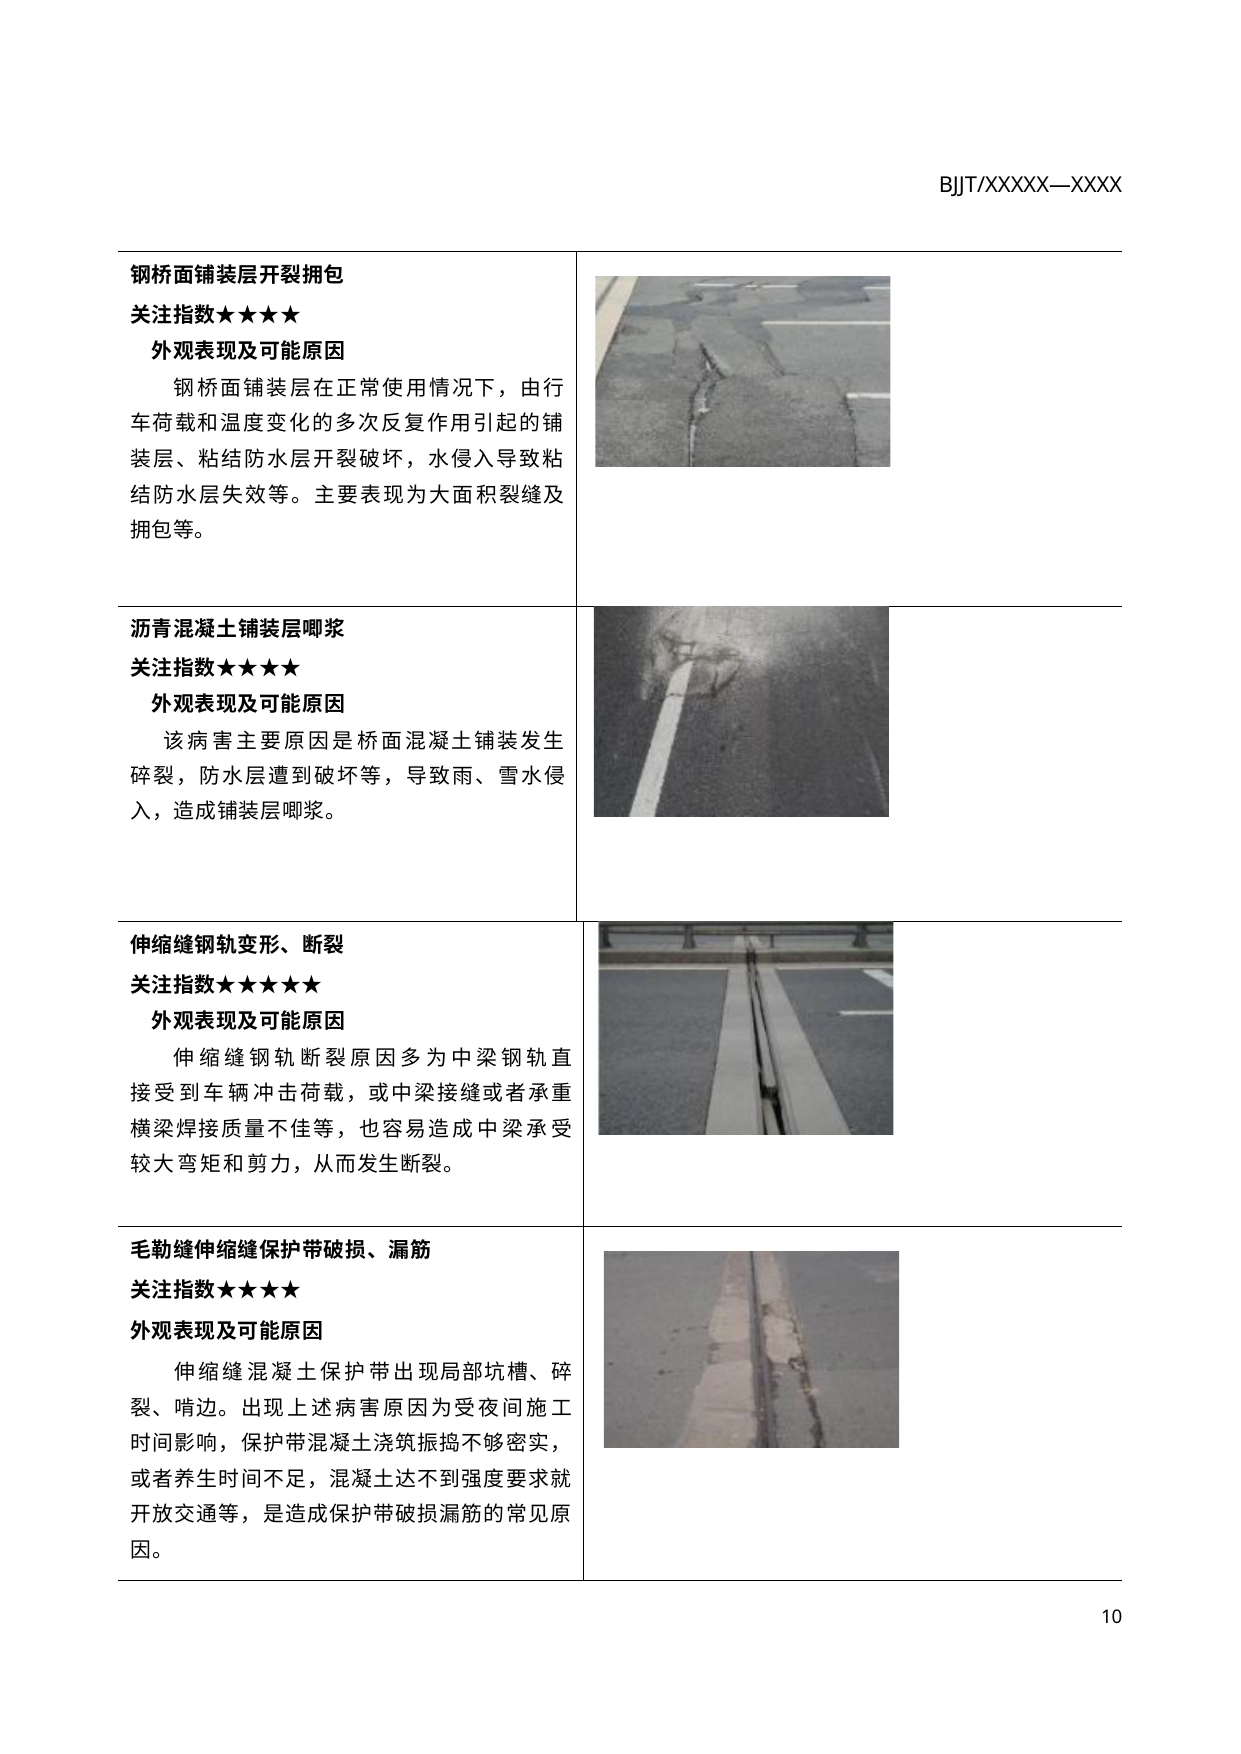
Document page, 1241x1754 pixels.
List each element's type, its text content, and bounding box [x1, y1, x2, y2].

table_cell 毛勒缝伸缩缝保护带破损、漏筋 关注指数★★★★ 外观表现及可能原因 伸缩缝混凝土保护带出现局部坑槽、碎裂、啃边。出现上述病害原因为受夜间施工时间影响，保护带混凝土浇筑振捣不够密实，或者养生时间不足，混凝土达不到强度要求就开放交通等，是造成保护带破损漏筋的常见原因。 [118, 1227, 583, 1580]
picture [593, 606, 889, 817]
picture [595, 276, 891, 467]
picture [598, 921, 894, 1135]
picture [603, 1251, 900, 1448]
table_cell 沥青混凝土铺装层唧浆 关注指数★★★★ 外观表现及可能原因 该病害主要原因是桥面混凝土铺装发生碎裂，防水层遭到破坏等，导致雨、雪水侵入，造成铺装层唧浆。 [118, 607, 576, 921]
table_cell [584, 1227, 1122, 1580]
table_header [584, 922, 1122, 1226]
table_cell [577, 252, 1122, 606]
table_cell [577, 607, 1122, 921]
table_cell 钢桥面铺装层开裂拥包 关注指数★★★★ 外观表现及可能原因 钢桥面铺装层在正常使用情况下，由行车荷载和温度变化的多次反复作用引起的铺装层、粘结防水层开裂破坏，水侵入导致粘结防水层失效等。主要表现为大面积裂缝及拥包等。 [118, 252, 576, 606]
table_header 伸缩缝钢轨变形、断裂 关注指数★★★★★ 外观表现及可能原因 伸缩缝钢轨断裂原因多为中梁钢轨直接受到车辆冲击荷载，或中梁接缝或者承重横梁焊接质量不佳等，也容易造成中梁承受较大弯矩和剪力，从而发生断裂。 [118, 922, 583, 1226]
